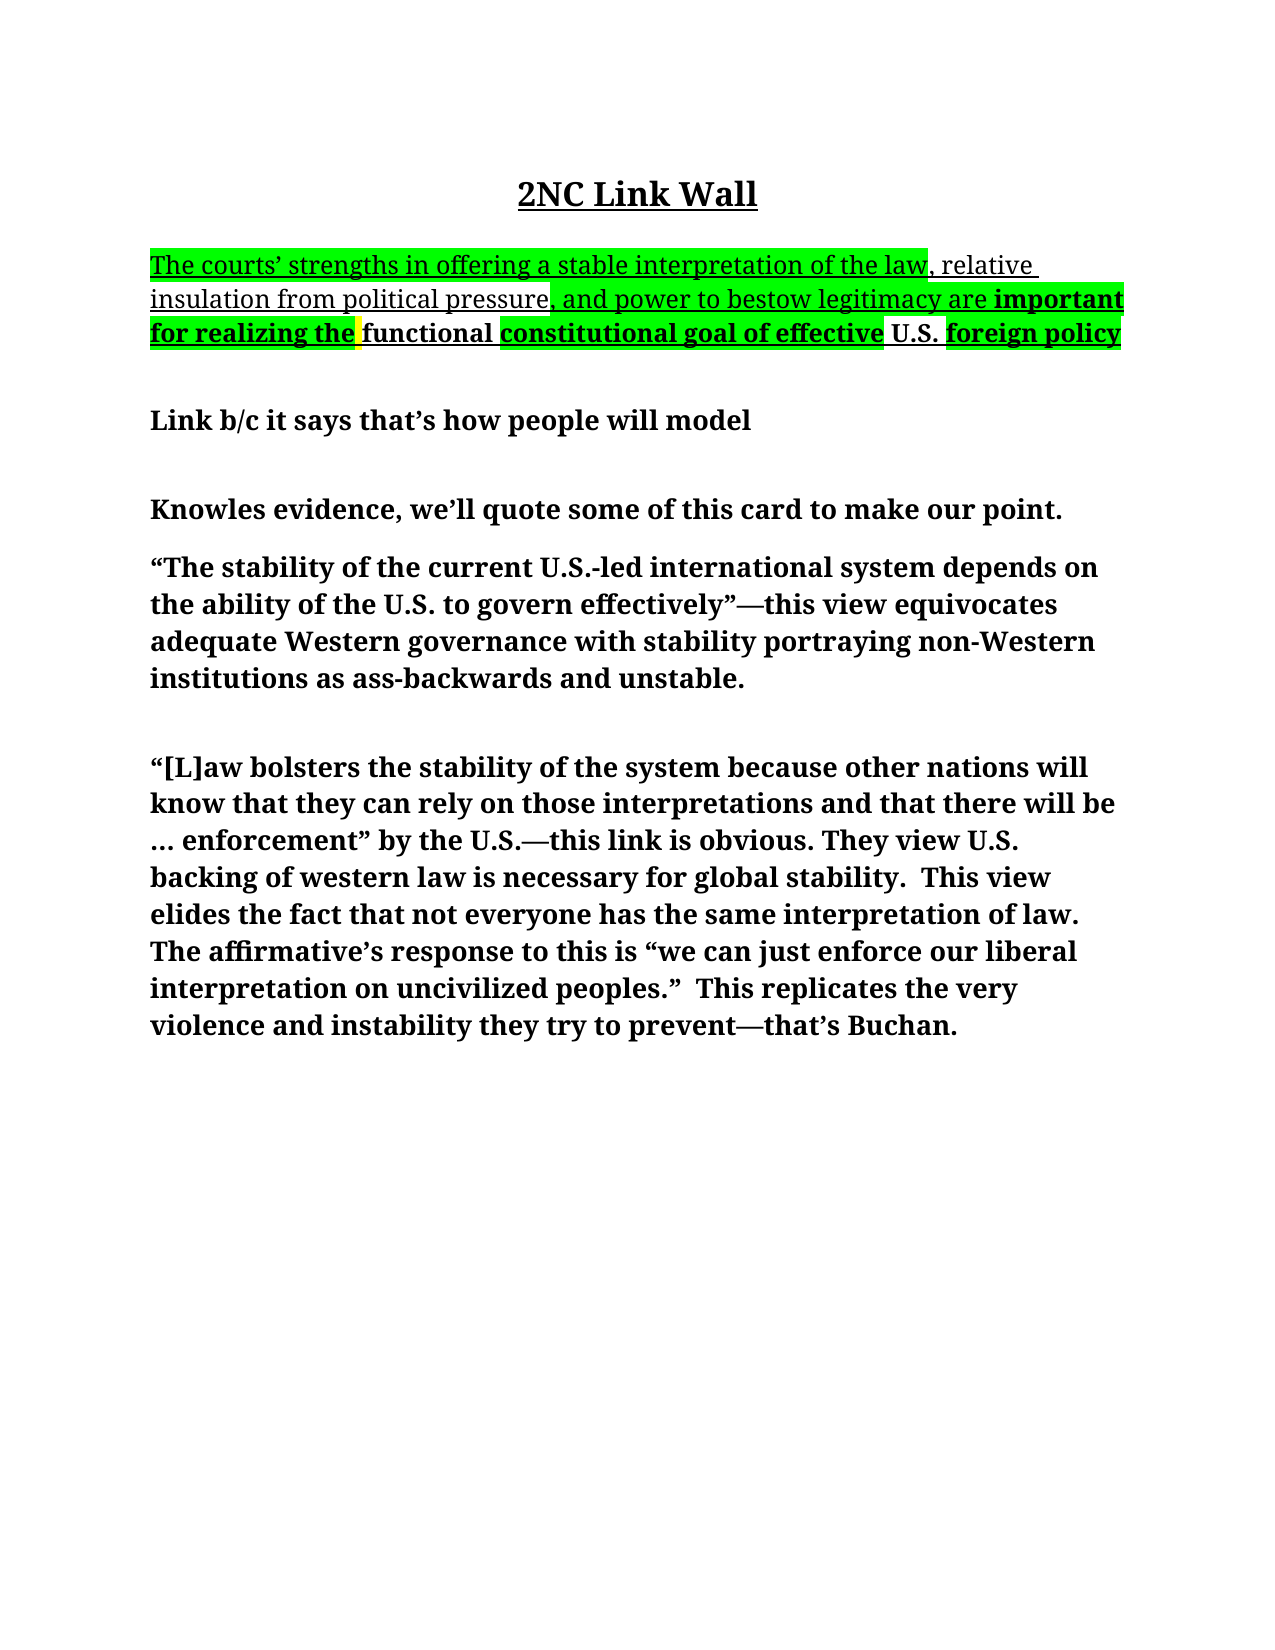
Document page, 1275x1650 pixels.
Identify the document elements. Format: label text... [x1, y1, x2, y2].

subtitle “[L]aw bolsters the stability of the system because other nations will know that they can rely on those interpretations and that there will be … enforcement” by the U.S.—this link is obvious. They view U.S. backing of western law is necessary for global stability. This view elides the fact that not everyone has the same interpretation of law. The affirmative’s response to this is “we can just enforce our liberal interpretation on uncivilized peoples.” This replicates the very violence and instability they try to prevent—that’s Buchan. [150, 748, 1125, 1043]
subtitle “The stability of the current U.S.-led international system depends on the ability of the U.S. to govern effectively”—this view equivocates adequate Western governance with stability portraying non-Western institutions as ass-backwards and unstable. [150, 548, 1125, 696]
text The courts’ strengths in offering a stable interpretation of the law, relative insulation from political pressure, and power to bestow legitimacy are important for realizing the functional constitutional goal of effective U.S. foreign policy [150, 247, 1125, 350]
subtitle Knowles evidence, we’ll quote some of this card to make our point. [150, 491, 1125, 528]
subtitle Link b/c it says that’s how people will model [150, 402, 1125, 439]
subtitle 2NC Link Wall [150, 171, 1125, 216]
